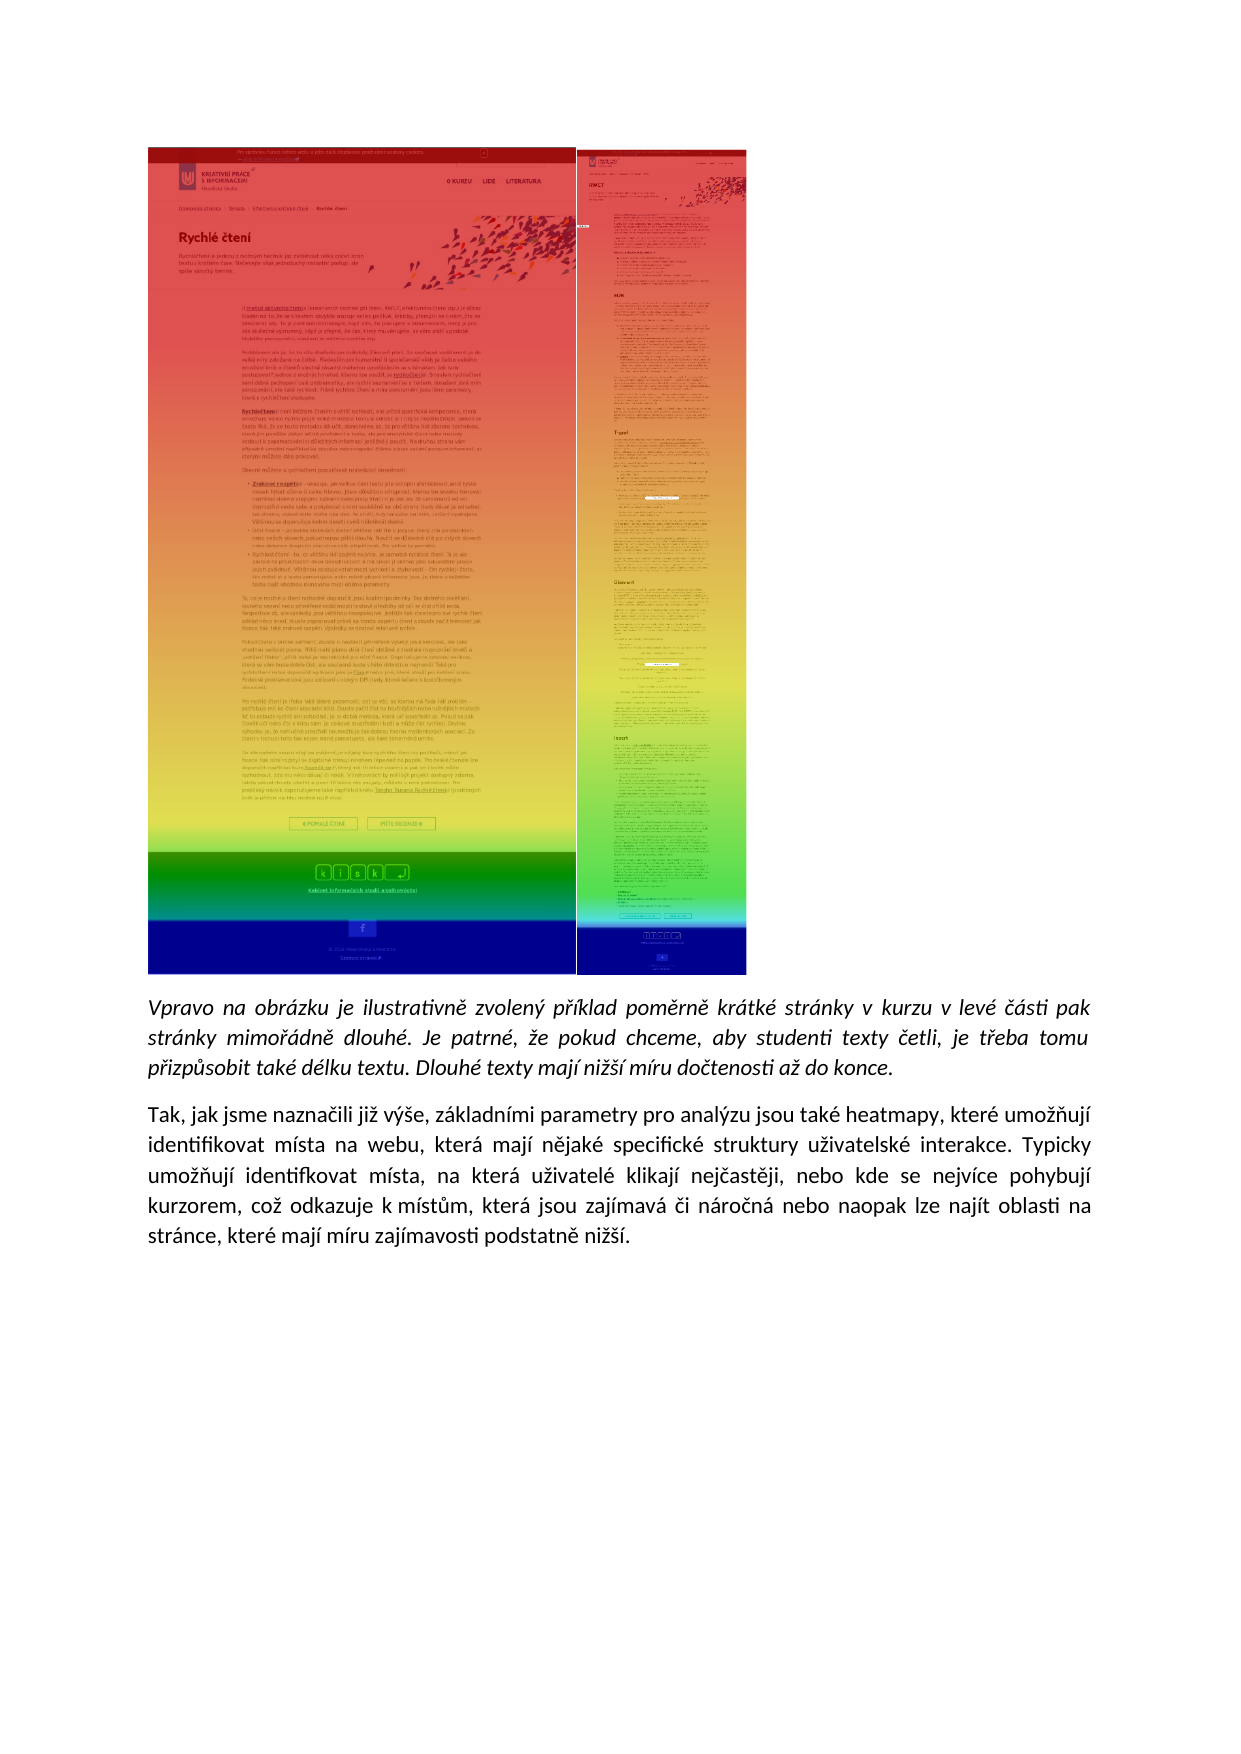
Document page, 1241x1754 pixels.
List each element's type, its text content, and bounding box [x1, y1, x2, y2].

text Tak, jak jsme naznačili již výše, základními parametry pro analýzu jsou také heatmapy, které umožňují identifikovat místa na webu, která mají nějaké specifické struktury uživatelské interakce. Typicky umožňují identifkovat místa, na která uživatelé klikají nejčastěji, nebo kde se nejvíce pohybují kurzorem, což odkazuje k místům, která jsou zajímavá či náročná nebo naopak lze najít oblasti na stránce, které mají míru zajímavosti podstatně nižší. [148, 1100, 1093, 1249]
picture [147, 147, 747, 975]
text Vpravo na obrázku je ilustrativně zvolený příklad poměrně krátké stránky v kurzu v levé části pak stránky mimořádně dlouhé. Je patrné, že pokud chceme, aby studenti texty četli, je třeba tomu přizpůsobit také délku textu. Dlouhé texty mají nižší míru dočtenosti až do konce. [148, 993, 1093, 1081]
